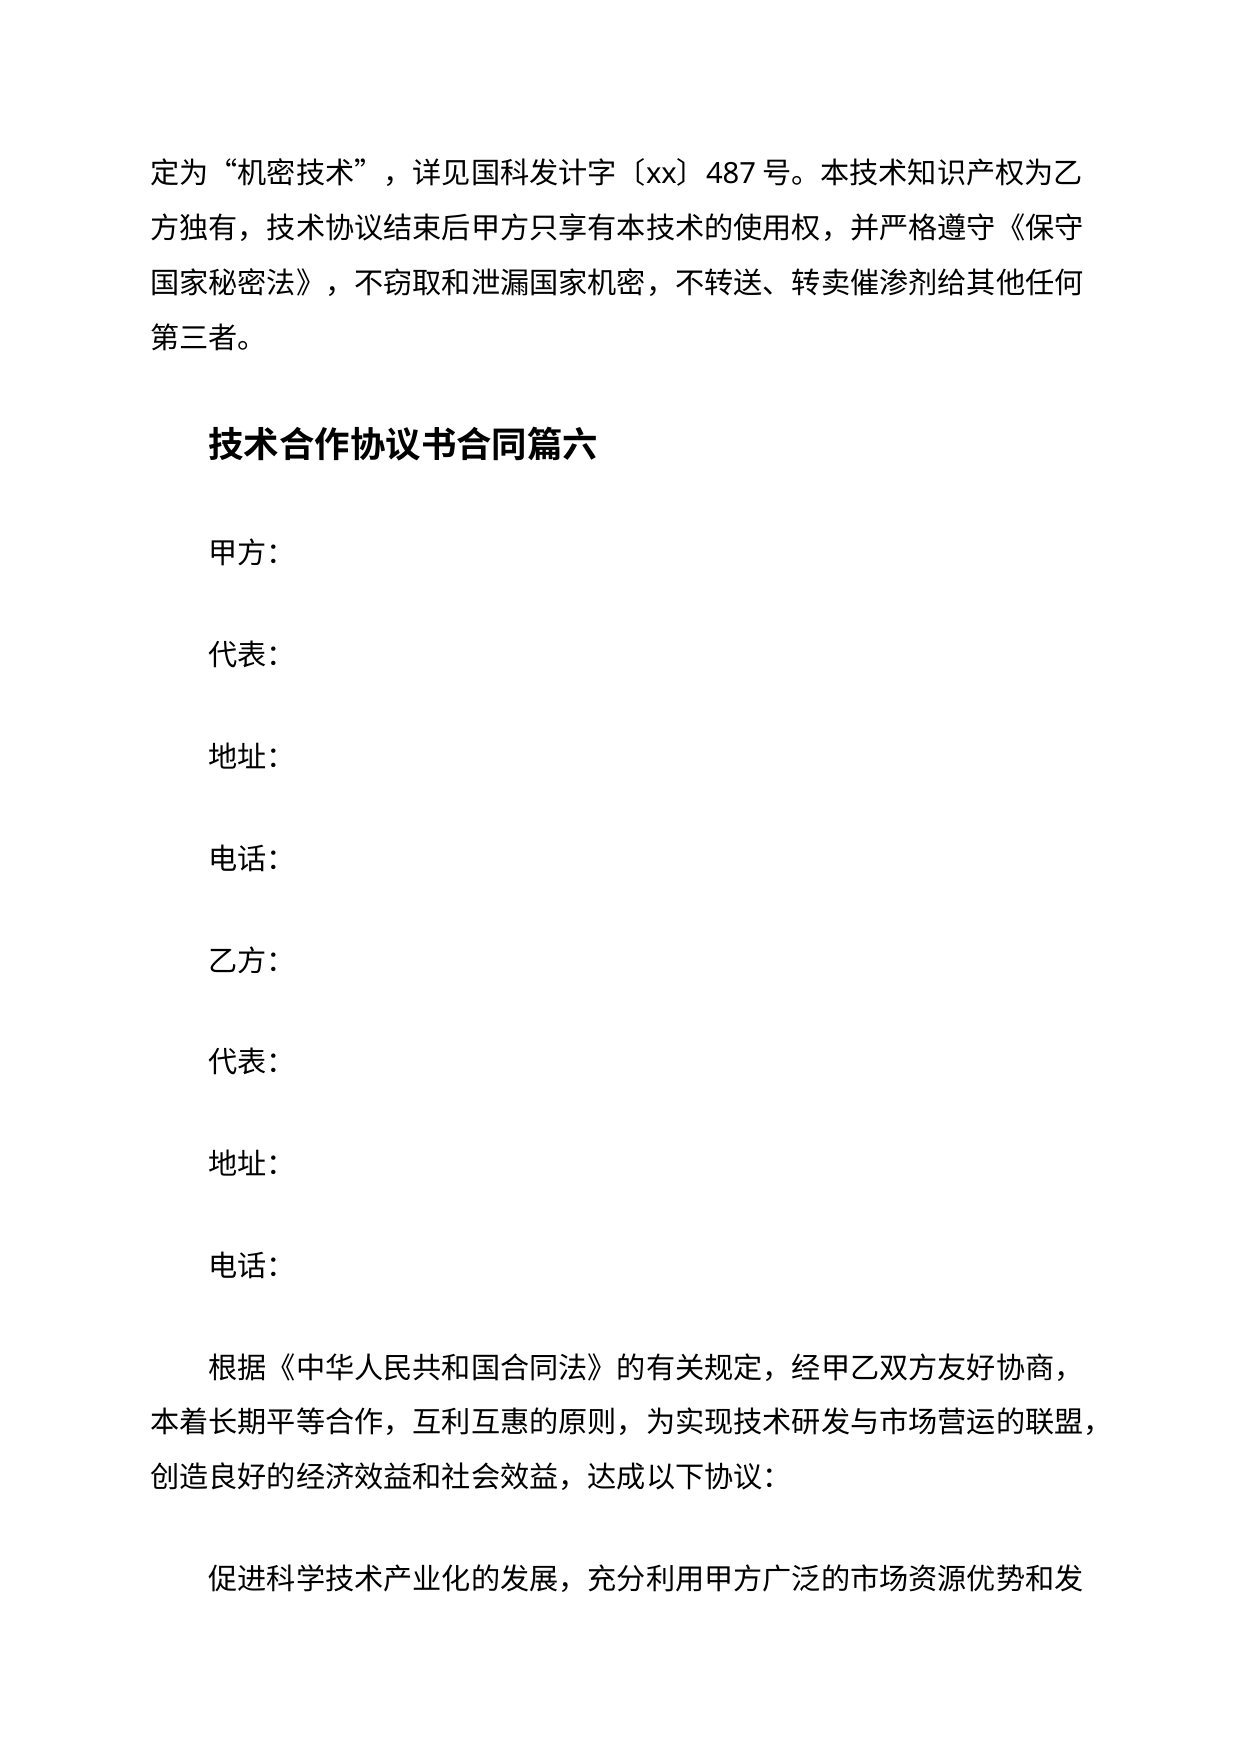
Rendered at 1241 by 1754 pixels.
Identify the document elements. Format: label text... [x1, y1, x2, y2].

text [150, 1556, 1090, 1598]
text 电话： [150, 835, 1090, 878]
text 地址： [150, 733, 1090, 776]
text 根据《中华人民共和国合同法》的有关规定，经甲乙双方友好协商，本着长期平等合作，互利互惠的原则，为实现技术研发与市场营运的联盟，创造良好的经济效益和社会效益，达成以下协议： [150, 1344, 1090, 1496]
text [150, 150, 1090, 357]
text 乙方： [150, 937, 1090, 979]
text 代表： [150, 632, 1090, 674]
text 技术合作协议书合同篇六 [150, 417, 1090, 468]
text 地址： [150, 1141, 1090, 1183]
text 甲方： [150, 530, 1090, 572]
text 代表： [150, 1039, 1090, 1081]
text 电话： [150, 1242, 1090, 1285]
